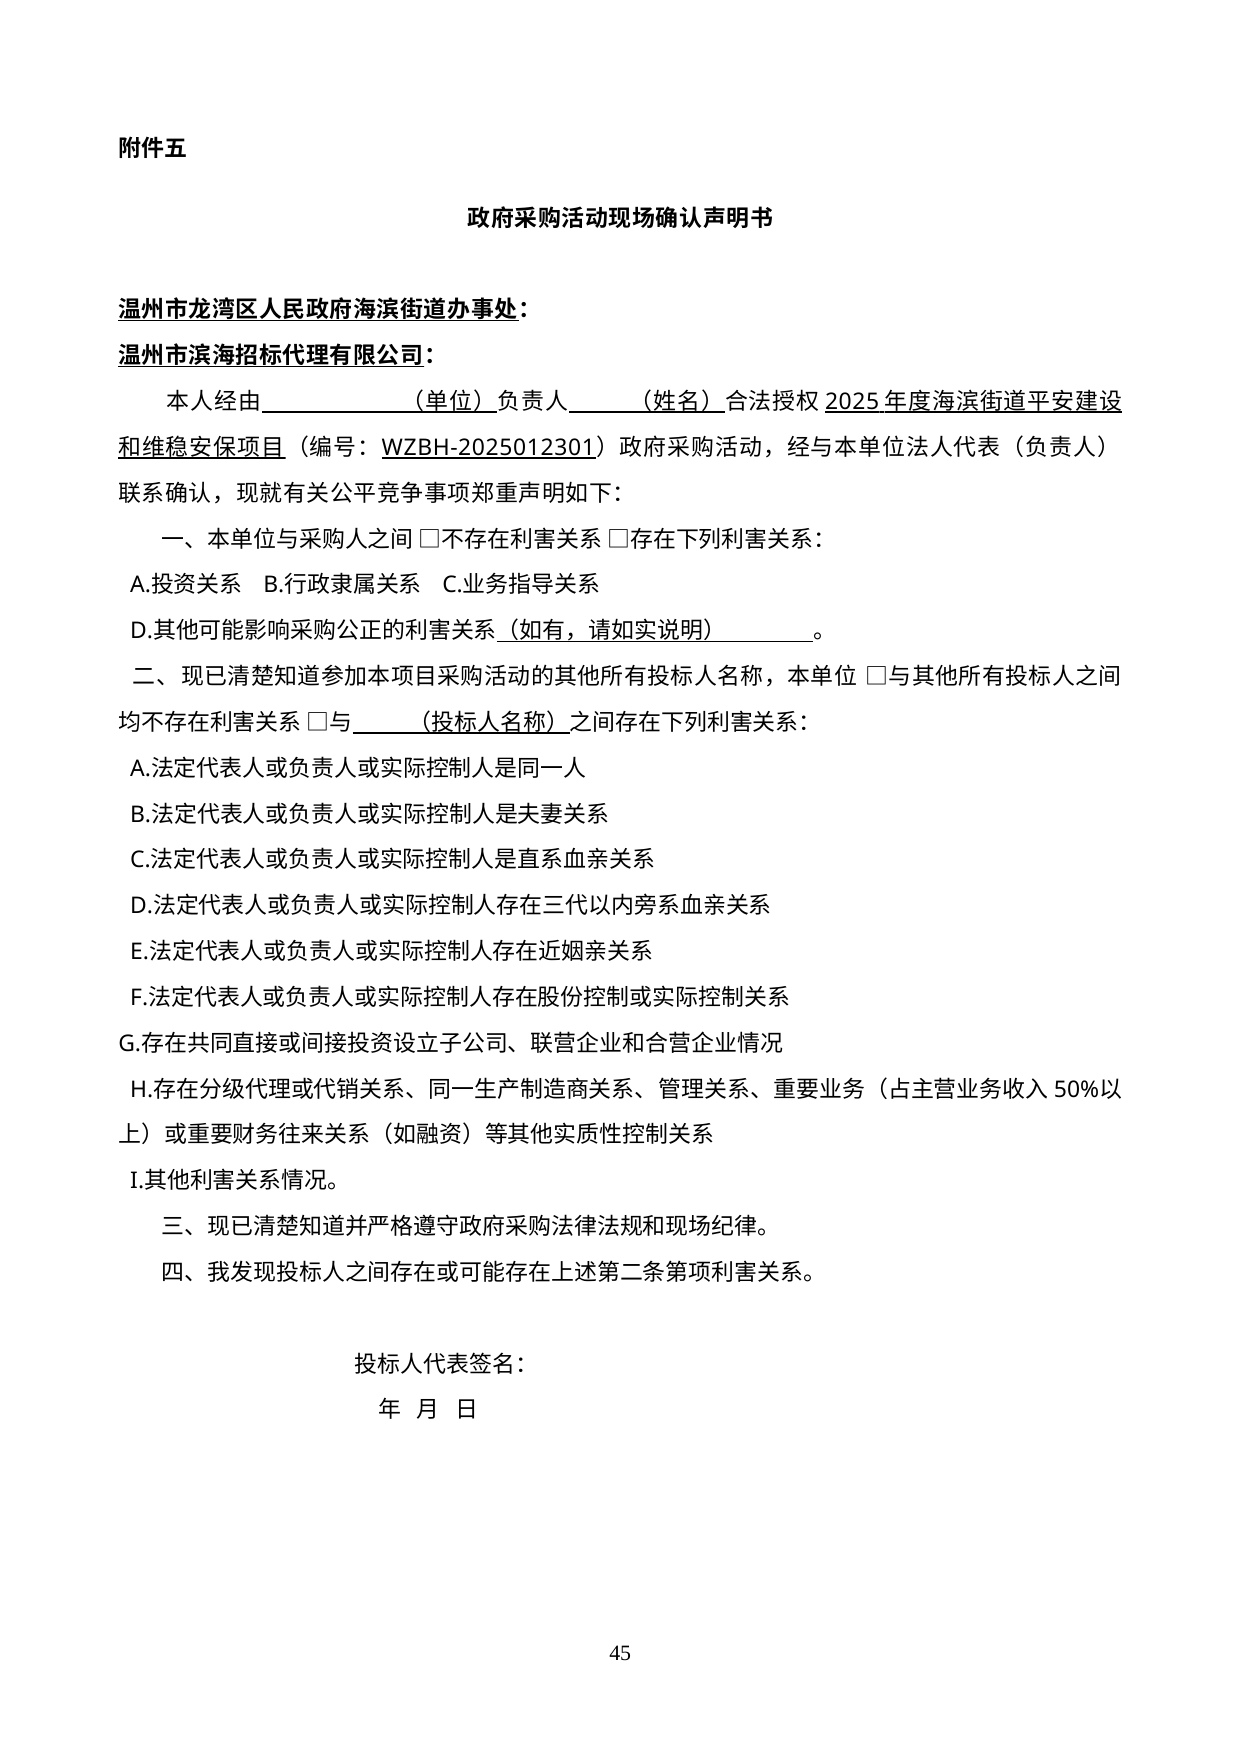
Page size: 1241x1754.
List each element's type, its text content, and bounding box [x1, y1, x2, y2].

text 温州市滨海招标代理有限公司： [118, 327, 1122, 373]
text E.法定代表人或负责人或实际控制人存在近姻亲关系 [118, 923, 1122, 969]
text C.法定代表人或负责人或实际控制人是直系血亲关系 [118, 831, 1122, 877]
text 附件五 [118, 118, 1122, 166]
text H.存在分级代理或代销关系、同一生产制造商关系、管理关系、重要业务（占主营业务收入50%以上）或重要财务往来关系（如融资）等其他实质性控制关系 [118, 1060, 1122, 1152]
text 二、现已清楚知道参加本项目采购活动的其他所有投标人名称，本单位 □与其他所有投标人之间均不存在利害关系 □与 （投标人名称）之间存在下列利害关系： [118, 648, 1122, 739]
list 我发现投标人之间存在或可能存在上述第二条第项利害关系。 [118, 1244, 1122, 1289]
text A.投资关系 B.行政隶属关系 C.业务指导关系 [118, 556, 1122, 602]
text G.存在共同直接或间接投资设立子公司、联营企业和合营企业情况 [118, 1014, 1122, 1060]
text I.其他利害关系情况。 [118, 1152, 1122, 1198]
list 本单位与采购人之间 □不存在利害关系 □存在下列利害关系： [118, 510, 1122, 556]
text B.法定代表人或负责人或实际控制人是夫妻关系 [118, 785, 1122, 831]
list 现已清楚知道并严格遵守政府采购法律法规和现场纪律。 [118, 1198, 1122, 1244]
text 本人经由 （单位）负责人 （姓名）合法授权2025年度海滨街道平安建设和维稳安保项目（编号：WZBH-2025012301）政府采购活动，经与本单位法人代表（负责人）联系确认，现就有关公平竞争事项郑重声明如下： [118, 373, 1122, 510]
text F.法定代表人或负责人或实际控制人存在股份控制或实际控制关系 [118, 969, 1122, 1014]
text 年 月 日 [118, 1381, 1122, 1427]
text 投标人代表签名： [118, 1335, 1122, 1381]
text 政府采购活动现场确认声明书 [118, 200, 1122, 233]
text A.法定代表人或负责人或实际控制人是同一人 [118, 739, 1122, 785]
text D.法定代表人或负责人或实际控制人存在三代以内旁系血亲关系 [118, 877, 1122, 923]
text D.其他可能影响采购公正的利害关系（如有，请如实说明） 。 [118, 602, 1122, 648]
text 温州市龙湾区人民政府海滨街道办事处： [118, 281, 1122, 327]
